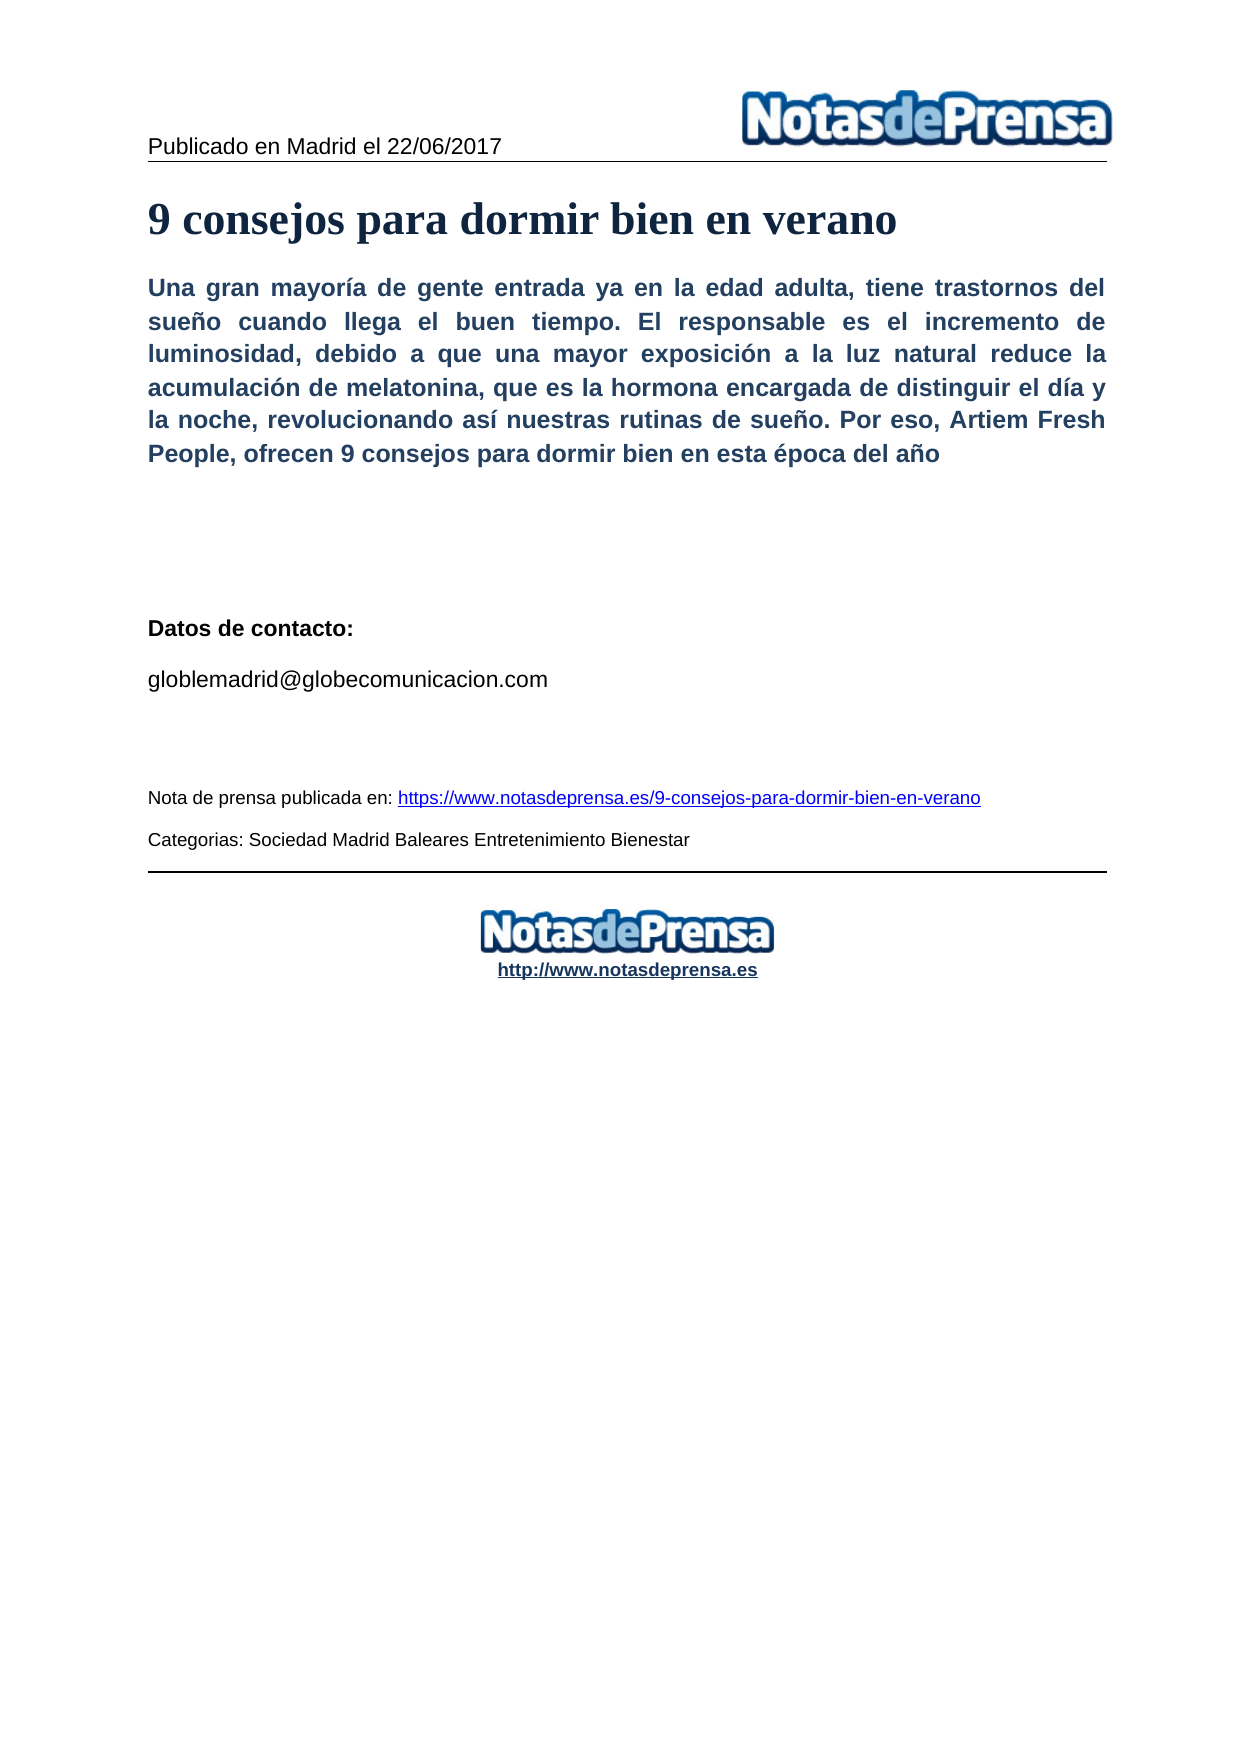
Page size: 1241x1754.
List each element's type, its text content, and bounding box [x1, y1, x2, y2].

text Nota de prensa publicada en: https://www.notasdeprensa.es/9-consejos-para-dormir-bien-en-verano [148, 787, 1107, 808]
text Publicado en Madrid el 22/06/2017 [148, 133, 1107, 161]
picture [742, 90, 1113, 148]
text http://www.notasdeprensa.es [148, 958, 1107, 980]
subtitle Una gran mayoría de gente entrada ya en la edad adulta, tiene trastornos del sueño cuando llega el buen tiempo. El responsable es el incremento de luminosidad, debido a que una mayor exposición a la luz natural reduce la acumulación de melatonina, que es la hormona encargada de distinguir el día y la noche, revolucionando así nuestras rutinas de sueño. Por eso, Artiem Fresh People, ofrecen 9 consejos para dormir bien en esta época del año [148, 273, 1107, 467]
subtitle 9 consejos para dormir bien en verano [148, 192, 1107, 244]
picture [480, 909, 775, 955]
text Datos de contacto: [148, 615, 1107, 641]
text globlemadrid@globecomunicacion.com [148, 666, 1063, 692]
text Categorias: Sociedad Madrid Baleares Entretenimiento Bienestar [148, 829, 1107, 851]
